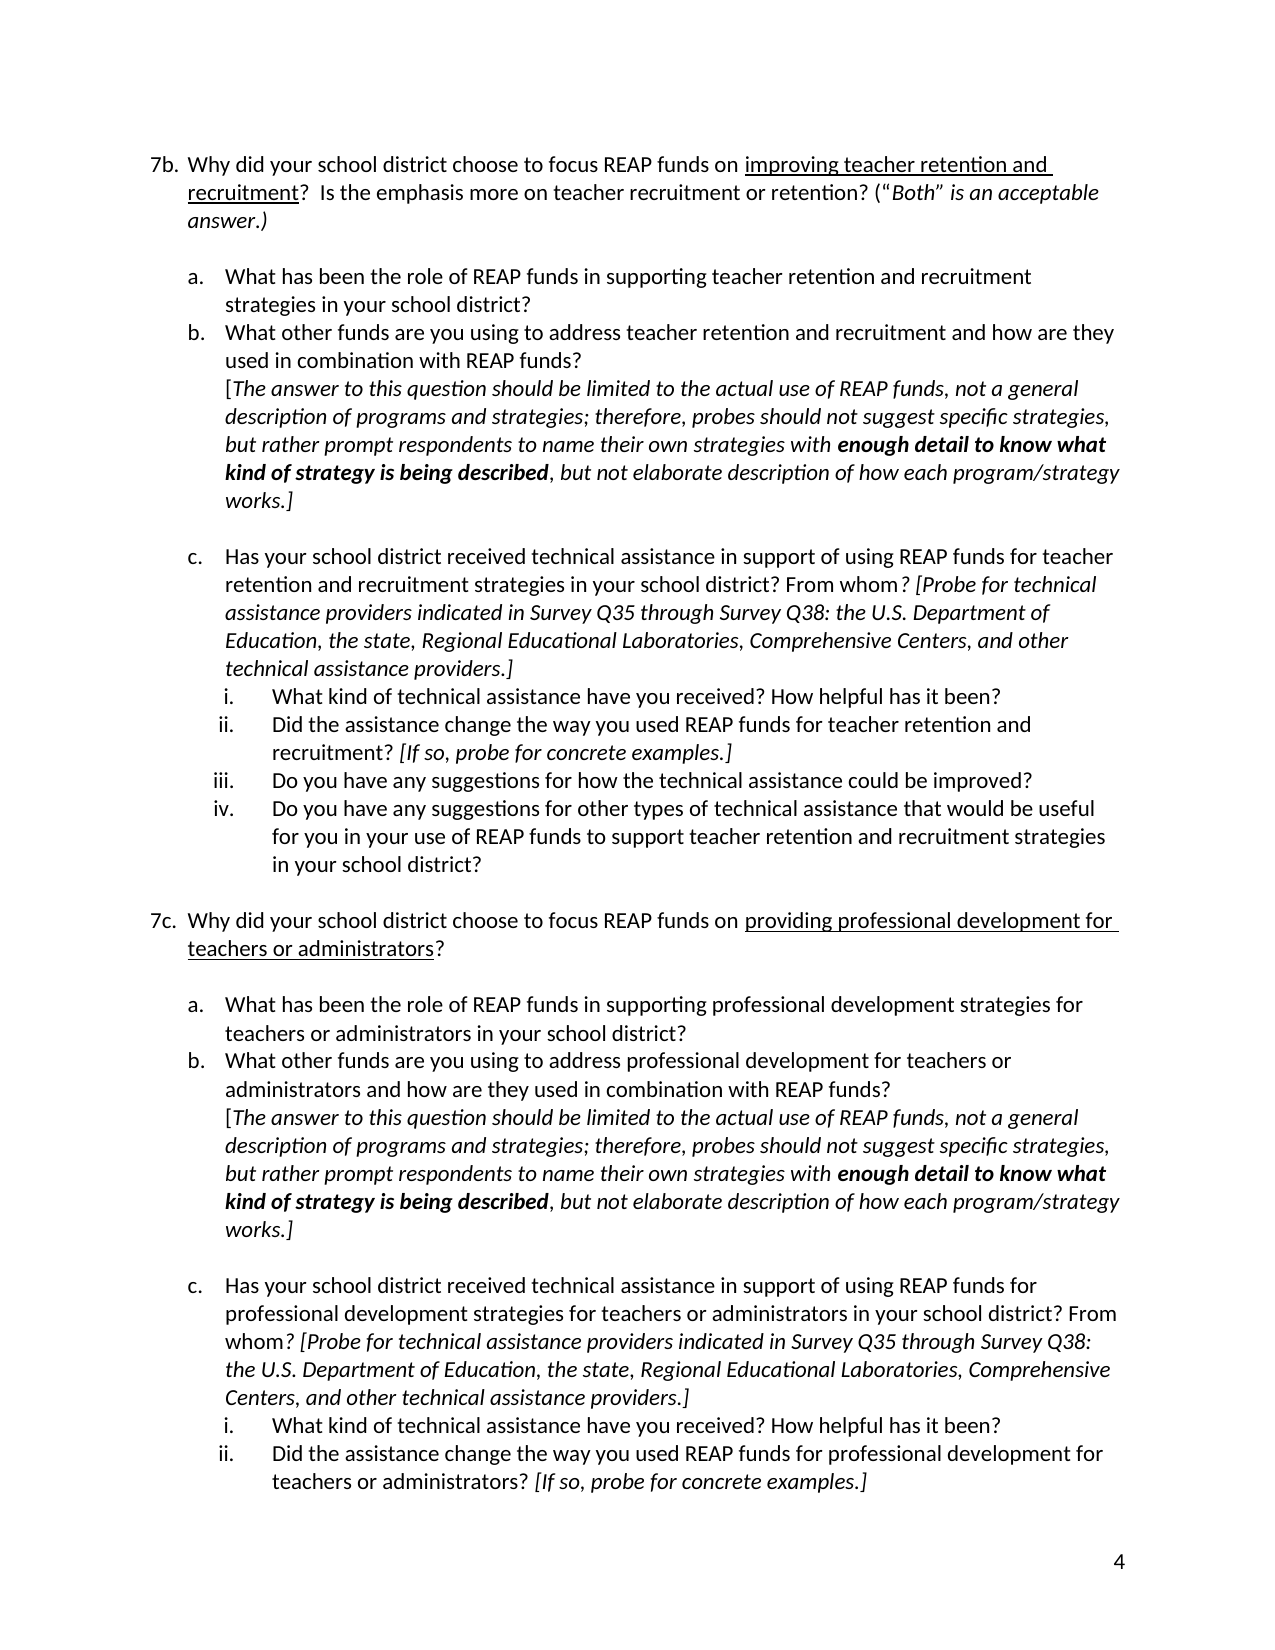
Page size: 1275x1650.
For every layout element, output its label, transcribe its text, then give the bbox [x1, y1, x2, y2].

text 7b. Why did your school district choose to focus REAP funds on improving teacher retention and recruitment? Is the emphasis more on teacher recruitment or retention? (“Both” is an acceptable answer.) [150, 150, 1125, 234]
list Do you have any suggestions for how the technical assistance could be improved? [234, 766, 1125, 794]
list Do you have any suggestions for other types of technical assistance that would be useful for you in your use of REAP funds to support teacher retention and recruitment strategies in your school district? [234, 794, 1125, 878]
list What kind of technical assistance have you received? How helpful has it been? [234, 1411, 1125, 1439]
list Has your school district received technical assistance in support of using REAP funds for teacher retention and recruitment strategies in your school district? From whom? [Probe for technical assistance providers indicated in Survey Q35 through Survey Q38: the U.S. Department of Education, the state, Regional Educational Laboratories, Comprehensive Centers, and other technical assistance providers.] [187, 542, 1125, 682]
list Did the assistance change the way you used REAP funds for professional development for teachers or administrators? [If so, probe for concrete examples.] [234, 1439, 1125, 1495]
list What kind of technical assistance have you received? How helpful has it been? [234, 682, 1125, 710]
list Did the assistance change the way you used REAP funds for teacher retention and recruitment? [If so, probe for concrete examples.] [234, 710, 1125, 766]
list What other funds are you using to address teacher retention and recruitment and how are they used in combination with REAP funds? [The answer to this question should be limited to the actual use of REAP funds, not a general description of programs and strategies; therefore, probes should not suggest specific strategies, but rather prompt respondents to name their own strategies with enough detail to know what kind of strategy is being described, but not elaborate description of how each program/strategy works.] [187, 318, 1125, 514]
text 7c. Why did your school district choose to focus REAP funds on providing professional development for teachers or administrators? [150, 907, 1125, 963]
list Has your school district received technical assistance in support of using REAP funds for professional development strategies for teachers or administrators in your school district? From whom? [Probe for technical assistance providers indicated in Survey Q35 through Survey Q38: the U.S. Department of Education, the state, Regional Educational Laboratories, Comprehensive Centers, and other technical assistance providers.] [187, 1271, 1125, 1411]
list What has been the role of REAP funds in supporting professional development strategies for teachers or administrators in your school district? [187, 991, 1125, 1047]
list What other funds are you using to address professional development for teachers or administrators and how are they used in combination with REAP funds? [The answer to this question should be limited to the actual use of REAP funds, not a general description of programs and strategies; therefore, probes should not suggest specific strategies, but rather prompt respondents to name their own strategies with enough detail to know what kind of strategy is being described, but not elaborate description of how each program/strategy works.] [187, 1047, 1125, 1243]
list What has been the role of REAP funds in supporting teacher retention and recruitment strategies in your school district? [187, 262, 1125, 318]
